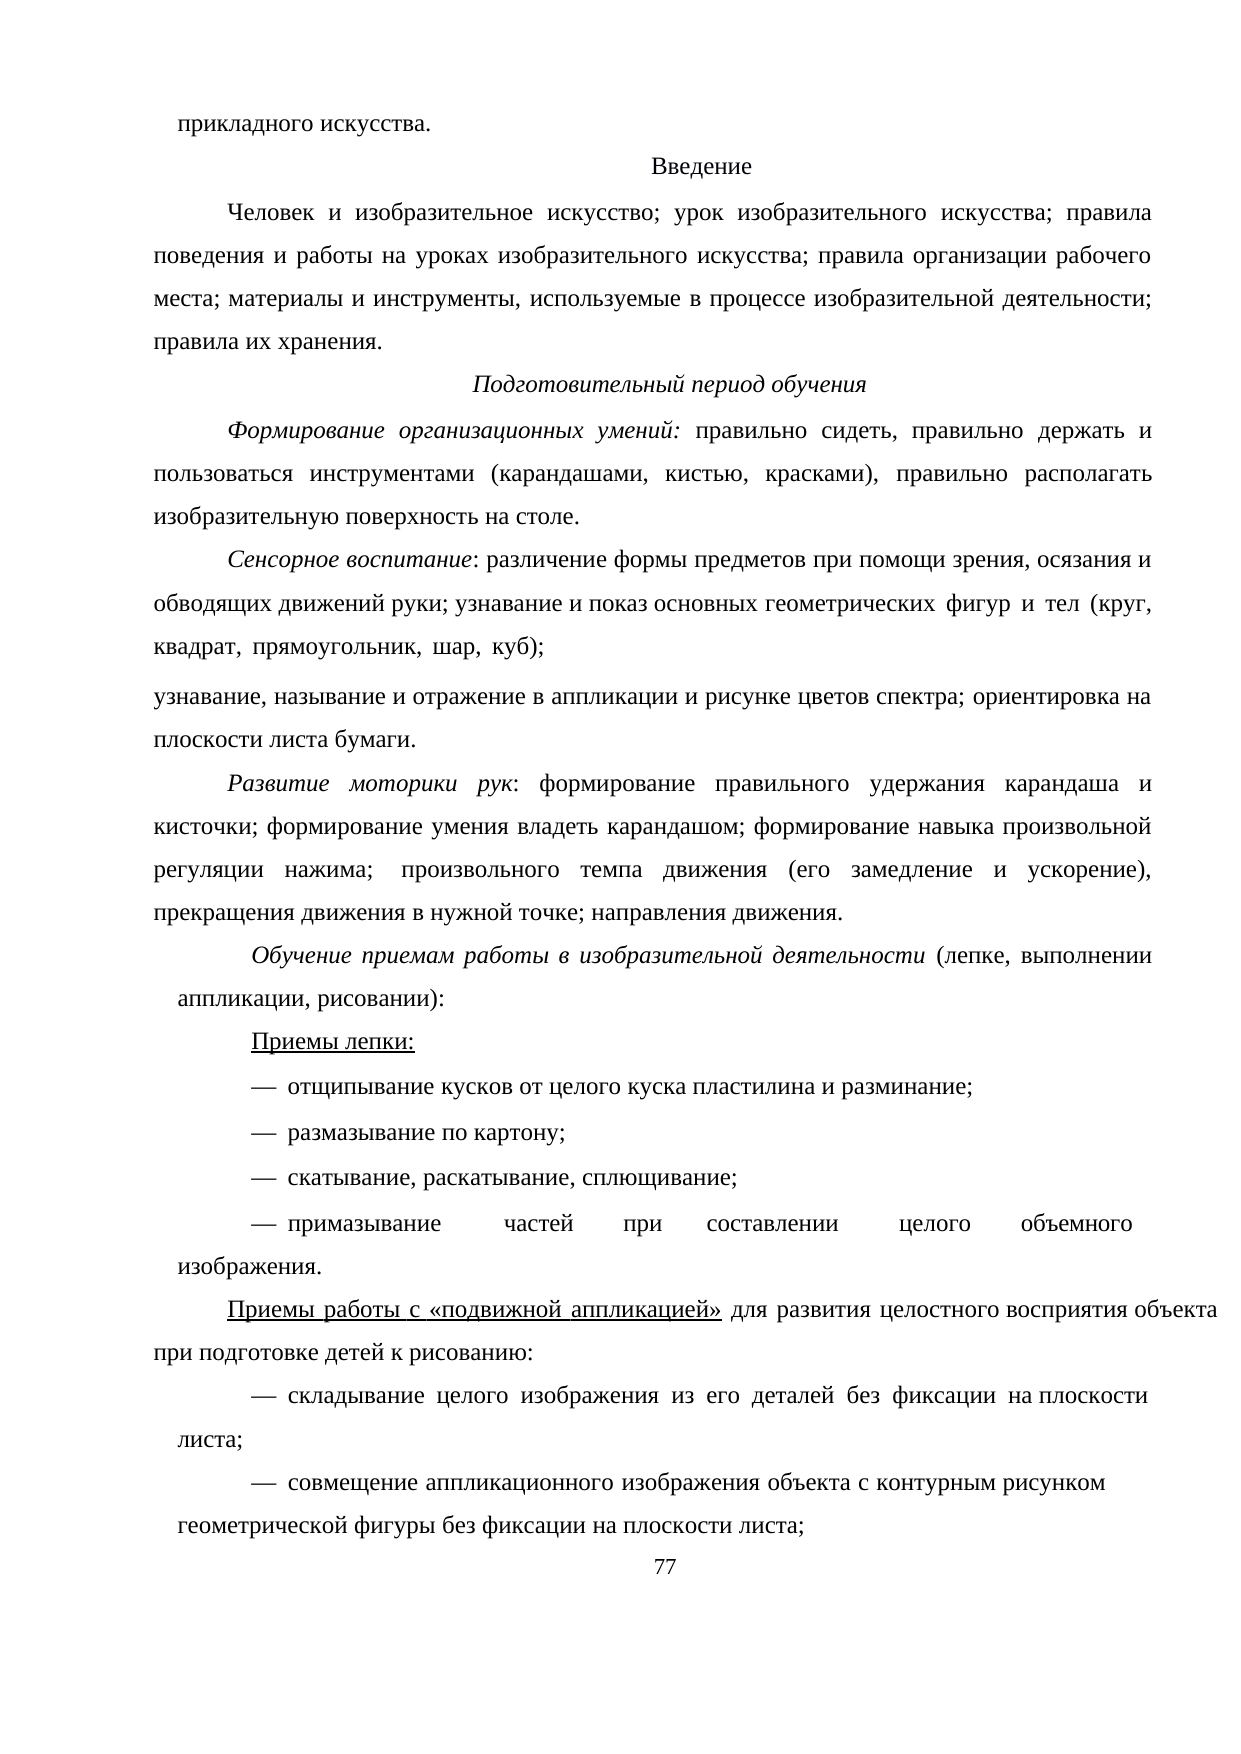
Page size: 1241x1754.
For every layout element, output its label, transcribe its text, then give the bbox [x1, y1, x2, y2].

list складывание целого изображения из его деталей без фиксации на плоскости листа; [177, 1381, 1151, 1453]
text Приемы работы с «подвижной аппликацией» для развития целостного восприятия объекта при подготовке детей к рисованию: [153, 1294, 1223, 1366]
text Обучение приемам работы в изобразительной деятельности (лепке, выполнении аппликации, рисовании): [177, 940, 1152, 1012]
list скатывание, раскатывание, сплющивание; [251, 1162, 1223, 1191]
text узнавание, называние и отражение в аппликации и рисунке цветов спектра; ориентировка на плоскости листа бумаги. [153, 681, 1151, 753]
text Подготовительный период обучения [472, 369, 1223, 398]
text Формирование организационных умений: правильно сидеть, правильно держать и пользоваться инструментами (карандашами, кистью, красками), правильно располагать изобразительную поверхность на столе. [153, 415, 1152, 530]
list размазывание по картону; [251, 1117, 1223, 1146]
text Введение [194, 151, 1209, 180]
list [177, 108, 1152, 137]
list примазывание частей при составлении целого объемного изображения. [177, 1208, 1152, 1280]
text Сенсорное воспитание: различение формы предметов при помощи зрения, осязания и обводящих движений руки; узнавание и показ основных геометрических фигур и тел (круг, квадрат, прямоугольник, шар, куб); [153, 544, 1152, 659]
list совмещение аппликационного изображения объекта с контурным рисунком геометрической фигуры без фиксации на плоскости листа; [177, 1467, 1152, 1539]
text Приемы лепки: [251, 1026, 1223, 1055]
text Развитие моторики рук: формирование правильного удержания карандаша и кисточки; формирование умения владеть карандашом; формирование навыка произвольной регуляции нажима; произвольного темпа движения (его замедление и ускорение), прекращения движения в нужной точке; направления движения. [153, 768, 1152, 926]
list отщипывание кусков от целого куска пластилина и разминание; [251, 1071, 1223, 1100]
text Человек и изобразительное искусство; урок изобразительного искусства; правила поведения и работы на уроках изобразительного искусства; правила организации рабочего места; материалы и инструменты, используемые в процессе изобразительной деятельности; правила их хранения. [153, 197, 1152, 355]
